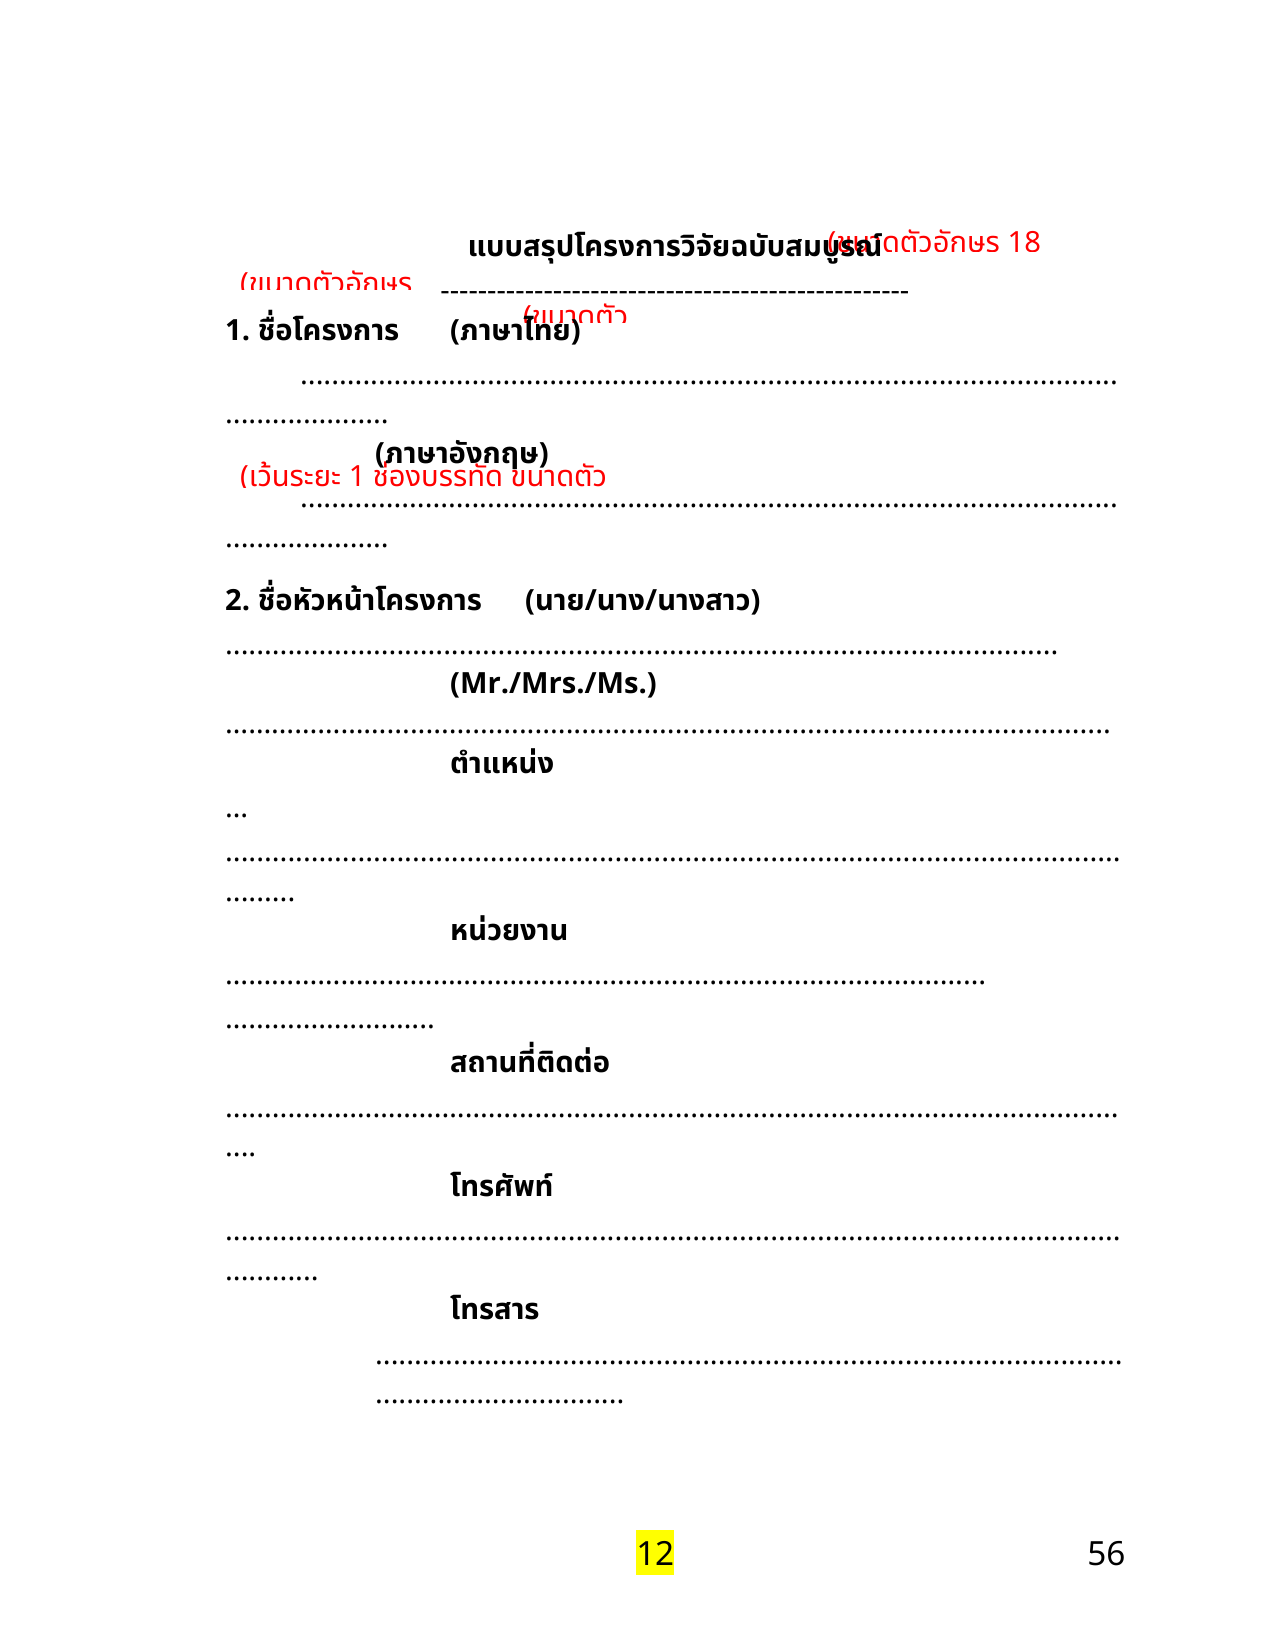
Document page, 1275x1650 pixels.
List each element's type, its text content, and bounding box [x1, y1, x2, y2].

text สถานที่ติดต่อ .............…………………..................................................................................... [225, 1042, 1125, 1165]
text 2. ชื่อหัวหน้าโครงการ (นาย/นาง/นางสาว) ........................................................................................................... [225, 579, 1125, 663]
text โทรศัพท์ ............................................................................................................................... [225, 1165, 1125, 1289]
text -------------------------------------------------- [225, 269, 1125, 309]
text (ภาษาอังกฤษ) .............................................................................................................................. [225, 432, 1125, 556]
text โทรสาร ................................................................................................................................ [375, 1289, 1125, 1412]
text ตำแหน่ง …............................................................................................................................ [225, 742, 1125, 909]
text หน่วยงาน …………………………………………………………………………………………...................….. [225, 909, 1125, 1042]
text แบบสรุปโครงการวิจัยฉบับสมบูรณ์ [225, 225, 1125, 269]
text 1. ชื่อโครงการ (ภาษาไทย) .............................................................................................................................. [225, 309, 1125, 432]
text (Mr./Mrs./Ms.) …………………............................................................................................. [225, 663, 1125, 742]
